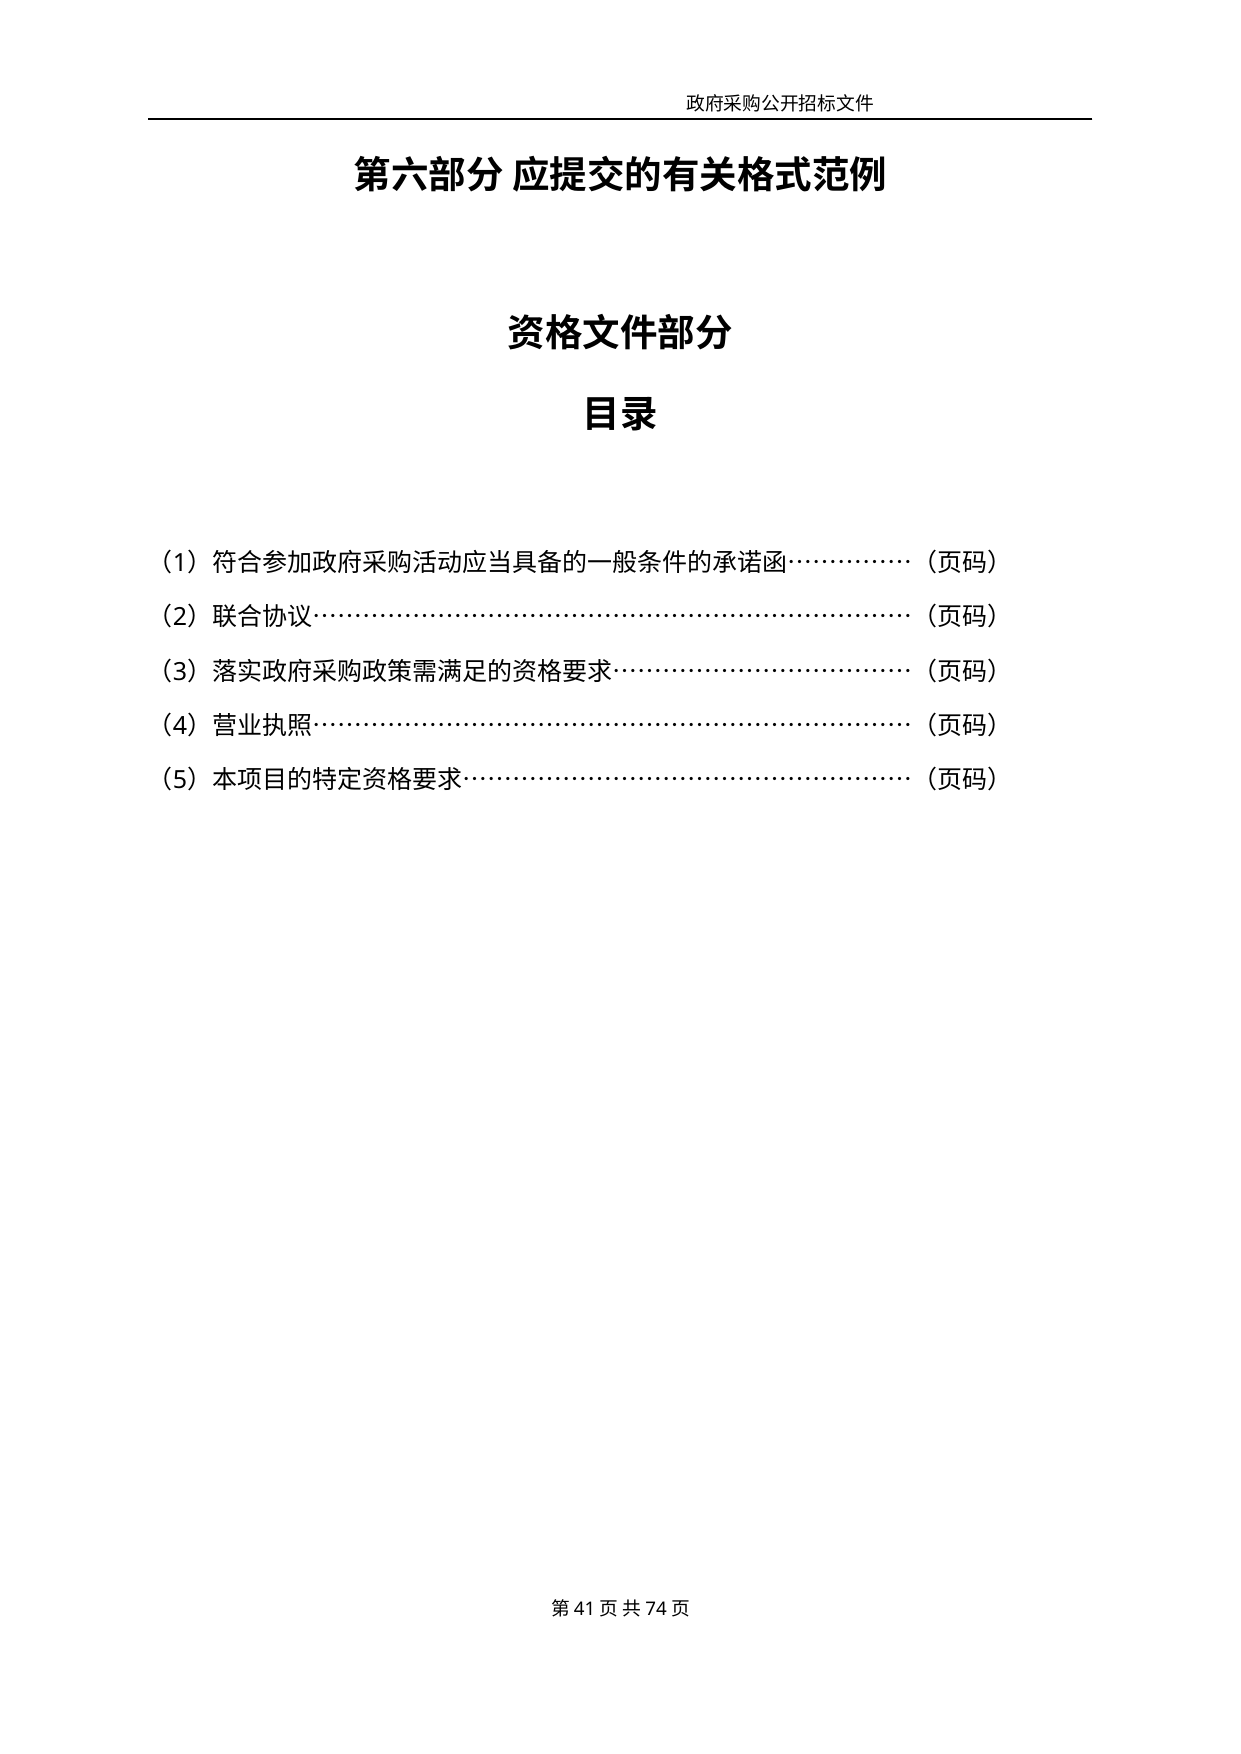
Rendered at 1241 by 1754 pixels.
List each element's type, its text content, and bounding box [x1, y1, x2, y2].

text （2）联合协议………………………………………………………………（页码） [148, 597, 1092, 633]
text 资格文件部分 [148, 303, 1092, 357]
text （3）落实政府采购政策需满足的资格要求………………………………（页码） [148, 651, 1092, 687]
text （5）本项目的特定资格要求………………………………………………（页码） [148, 760, 1092, 796]
text （4）营业执照………………………………………………………………（页码） [148, 705, 1092, 742]
text 目录 [148, 384, 1092, 438]
text （1）符合参加政府采购活动应当具备的一般条件的承诺函……………（页码） [148, 542, 1092, 578]
text 第六部分 应提交的有关格式范例 [148, 145, 1092, 199]
